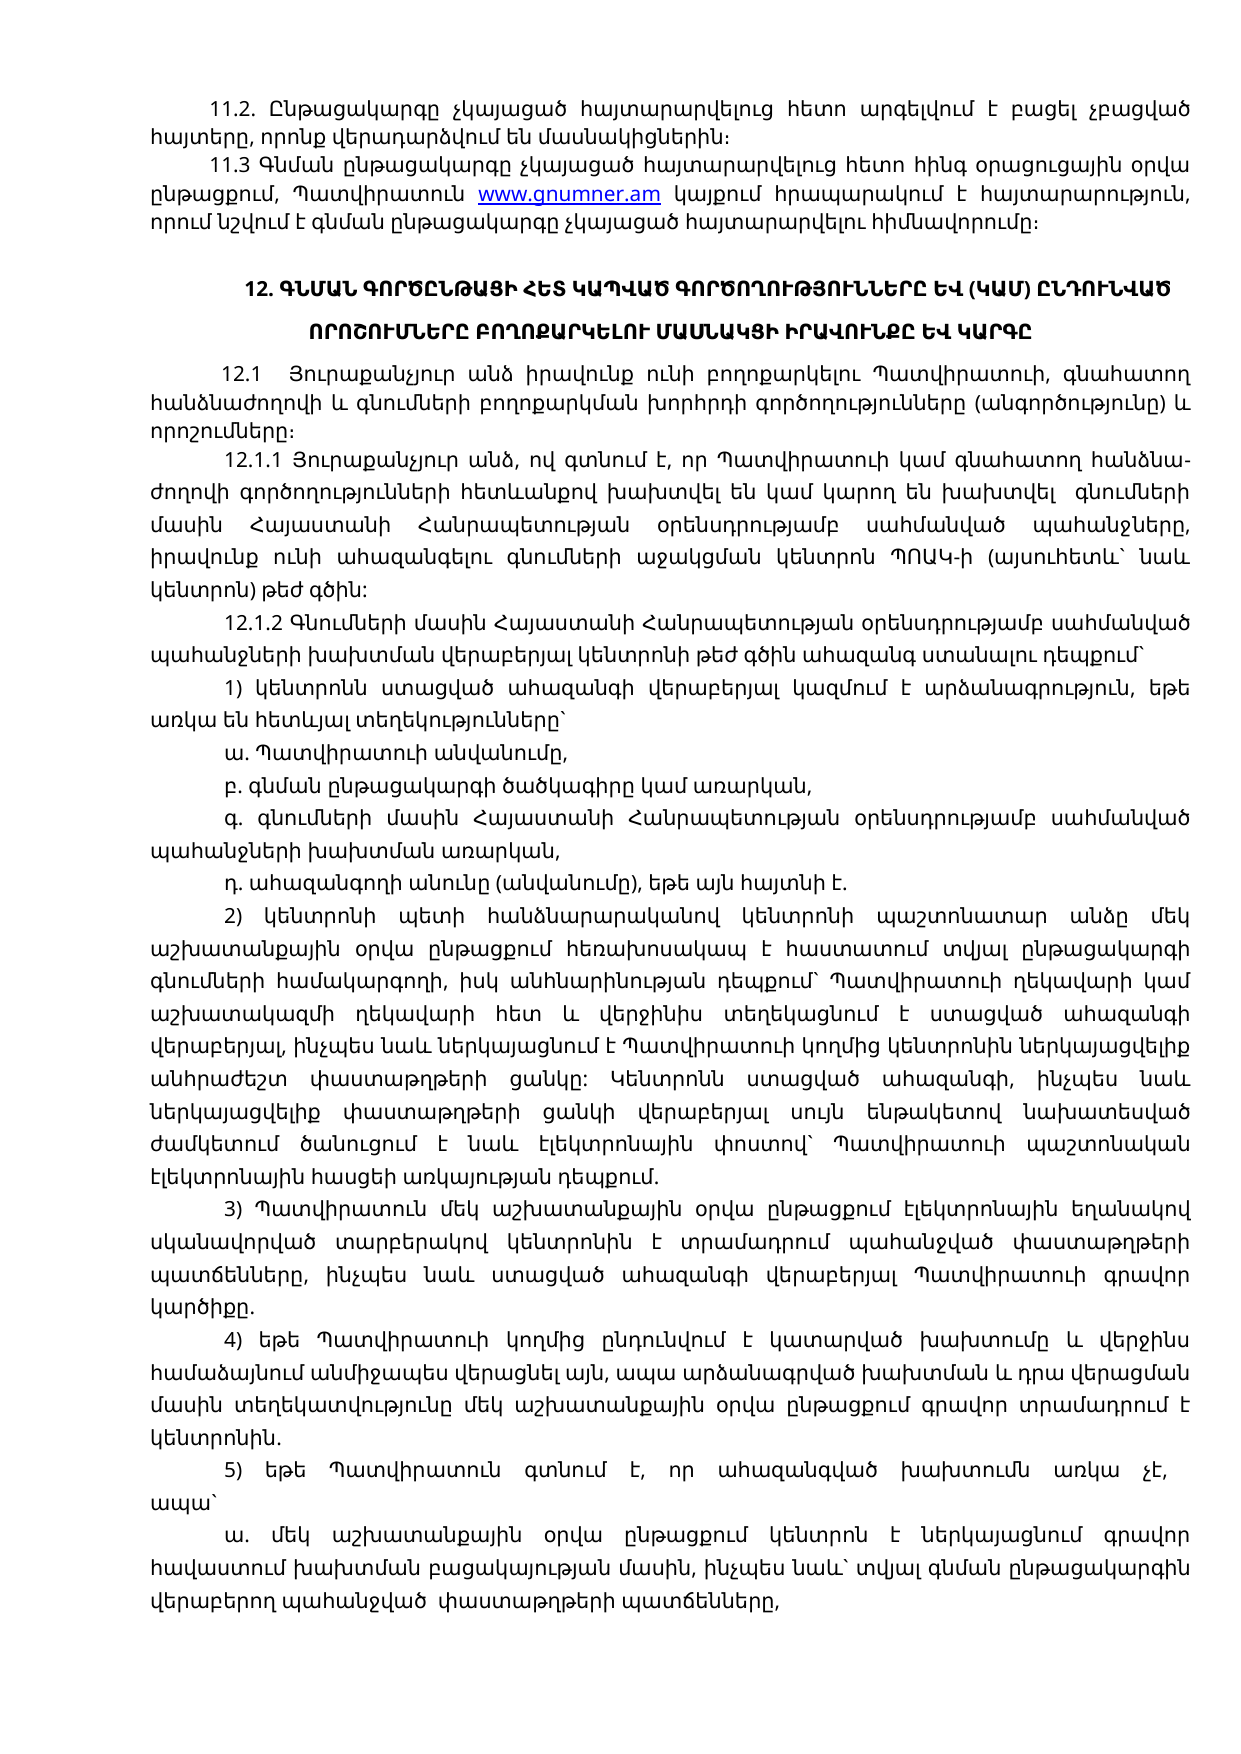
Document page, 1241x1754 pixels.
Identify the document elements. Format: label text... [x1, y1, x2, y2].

text 12.1 Յուրաքանչյուր անձ իրավունք ունի բողոքարկելու Պատվիրատուի, գնահատող հանձնաժողովի և գնումների բողոքարկման խորհրդի գործողությունները (անգործությունը) և որոշումները։ [150, 359, 1191, 445]
text ա. մեկ աշխատանքային օրվա ընթացքում կենտրոն է ներկայացնում գրավոր հավաստում խախտման բացակայության մասին, ինչպես նաև` տվյալ գնման ընթացակարգին վերաբերող պահանջված փաստաթղթերի պատճենները, [150, 1521, 1191, 1614]
text բ. գնման ընթացակարգի ծածկագիրը կամ առարկան, [150, 771, 1191, 799]
text ա. Պատվիրատուի անվանումը, [150, 738, 1191, 767]
text 1) կենտրոնն ստացված ահազանգի վերաբերյալ կազմում է արձանագրություն, եթե առկա են հետևյալ տեղեկությունները` [150, 673, 1191, 734]
text 12.1.2 Գնումների մասին Հայաստանի Հանրապետության օրենսդրությամբ սահմանված պահանջների խախտման վերաբերյալ կենտրոնի թեժ գծին ահազանգ ստանալու դեպքում` [150, 608, 1191, 669]
text 11.3 Գնման ընթացակարգը չկայացած հայտարարվելուց հետո հինգ օրացուցային օրվա ընթացքում, Պատվիրատուն www.gnumner.am կայքում հրապարակում է հայտարարություն, որում նշվում է գնման ընթացակարգը չկայացած հայտարարվելու հիմնավորումը։ [150, 151, 1191, 236]
text 2) կենտրոնի պետի հանձնարարականով կենտրոնի պաշտոնատար անձը մեկ աշխատանքային օրվա ընթացքում հեռախոսակապ է հաստատում տվյալ ընթացակարգի գնումների համակարգողի, իսկ անհնարինության դեպքում` Պատվիրատուի ղեկավարի կամ աշխատակազմի ղեկավարի հետ և վերջինիս տեղեկացնում է ստացված ահազանգի վերաբերյալ, ինչպես նաև ներկայացնում է Պատվիրատուի կողմից կենտրոնին ներկայացվելիք անհրաժեշտ փաստաթղթերի ցանկը: Կենտրոնն ստացված ահազանգի, ինչպես նաև ներկայացվելիք փաստաթղթերի ցանկի վերաբերյալ սույն ենթակետով նախատեսված ժամկետում ծանուցում է նաև էլեկտրոնային փոստով` Պատվիրատուի պաշտոնական էլեկտրոնային հասցեի առկայության դեպքում. [150, 901, 1191, 1190]
text 4) եթե Պատվիրատուի կողմից ընդունվում է կատարված խախտումը և վերջինս համաձայնում անմիջապես վերացնել այն, ապա արձանագրված խախտման և դրա վերացման մասին տեղեկատվությունը մեկ աշխատանքային օրվա ընթացքում գրավոր տրամադրում է կենտրոնին. [150, 1325, 1191, 1451]
text 3) Պատվիրատուն մեկ աշխատանքային օրվա ընթացքում էլեկտրոնային եղանակով սկանավորված տարբերակով կենտրոնին է տրամադրում պահանջված փաստաթղթերի պատճենները, ինչպես նաև ստացված ահազանգի վերաբերյալ Պատվիրատուի գրավոր կարծիքը. [150, 1194, 1191, 1321]
text դ. ահազանգողի անունը (անվանումը), եթե այն հայտնի է. [150, 868, 1191, 897]
text 11.2. Ընթացակարգը չկայացած հայտարարվելուց հետո արգելվում է բացել չբացված հայտերը, որոնք վերադարձվում են մասնակիցներին։ [150, 94, 1191, 151]
text գ. գնումների մասին Հայաստանի Հանրապետության օրենսդրությամբ սահմանված պահանջների խախտման առարկան, [150, 803, 1191, 864]
text 12. ԳՆՄԱՆ ԳՈՐԾԸՆԹԱՑԻ ՀԵՏ ԿԱՊՎԱԾ ԳՈՐԾՈՂՈՒԹՅՈՒՆՆԵՐԸ ԵՎ (ԿԱՄ) ԸՆԴՈՒՆՎԱԾ ՈՐՈՇՈՒՄՆԵՐԸ ԲՈՂՈՔԱՐԿԵԼՈՒ ՄԱՍՆԱԿՑԻ ԻՐԱՎՈՒՆՔԸ ԵՎ ԿԱՐԳԸ [150, 274, 1191, 345]
text 5) եթե Պատվիրատուն գտնում է, որ ահազանգված խախտումն առկա չէ, ապա` [150, 1455, 1191, 1516]
text 12.1.1 Յուրաքանչյուր անձ, ով գտնում է, որ Պատվիրատուի կամ գնահատող հանձնաժողովի գործողությունների հետևանքով խախտվել են կամ կարող են խախտվել գնումների մասին Հայաստանի Հանրապետության օրենսդրությամբ սահմանված պահանջները, իրավունք ունի ահազանգելու գնումների աջակցման կենտրոն ՊՈԱԿ-ի (այսուհետև` նաև կենտրոն) թեժ գծին: [150, 445, 1191, 603]
